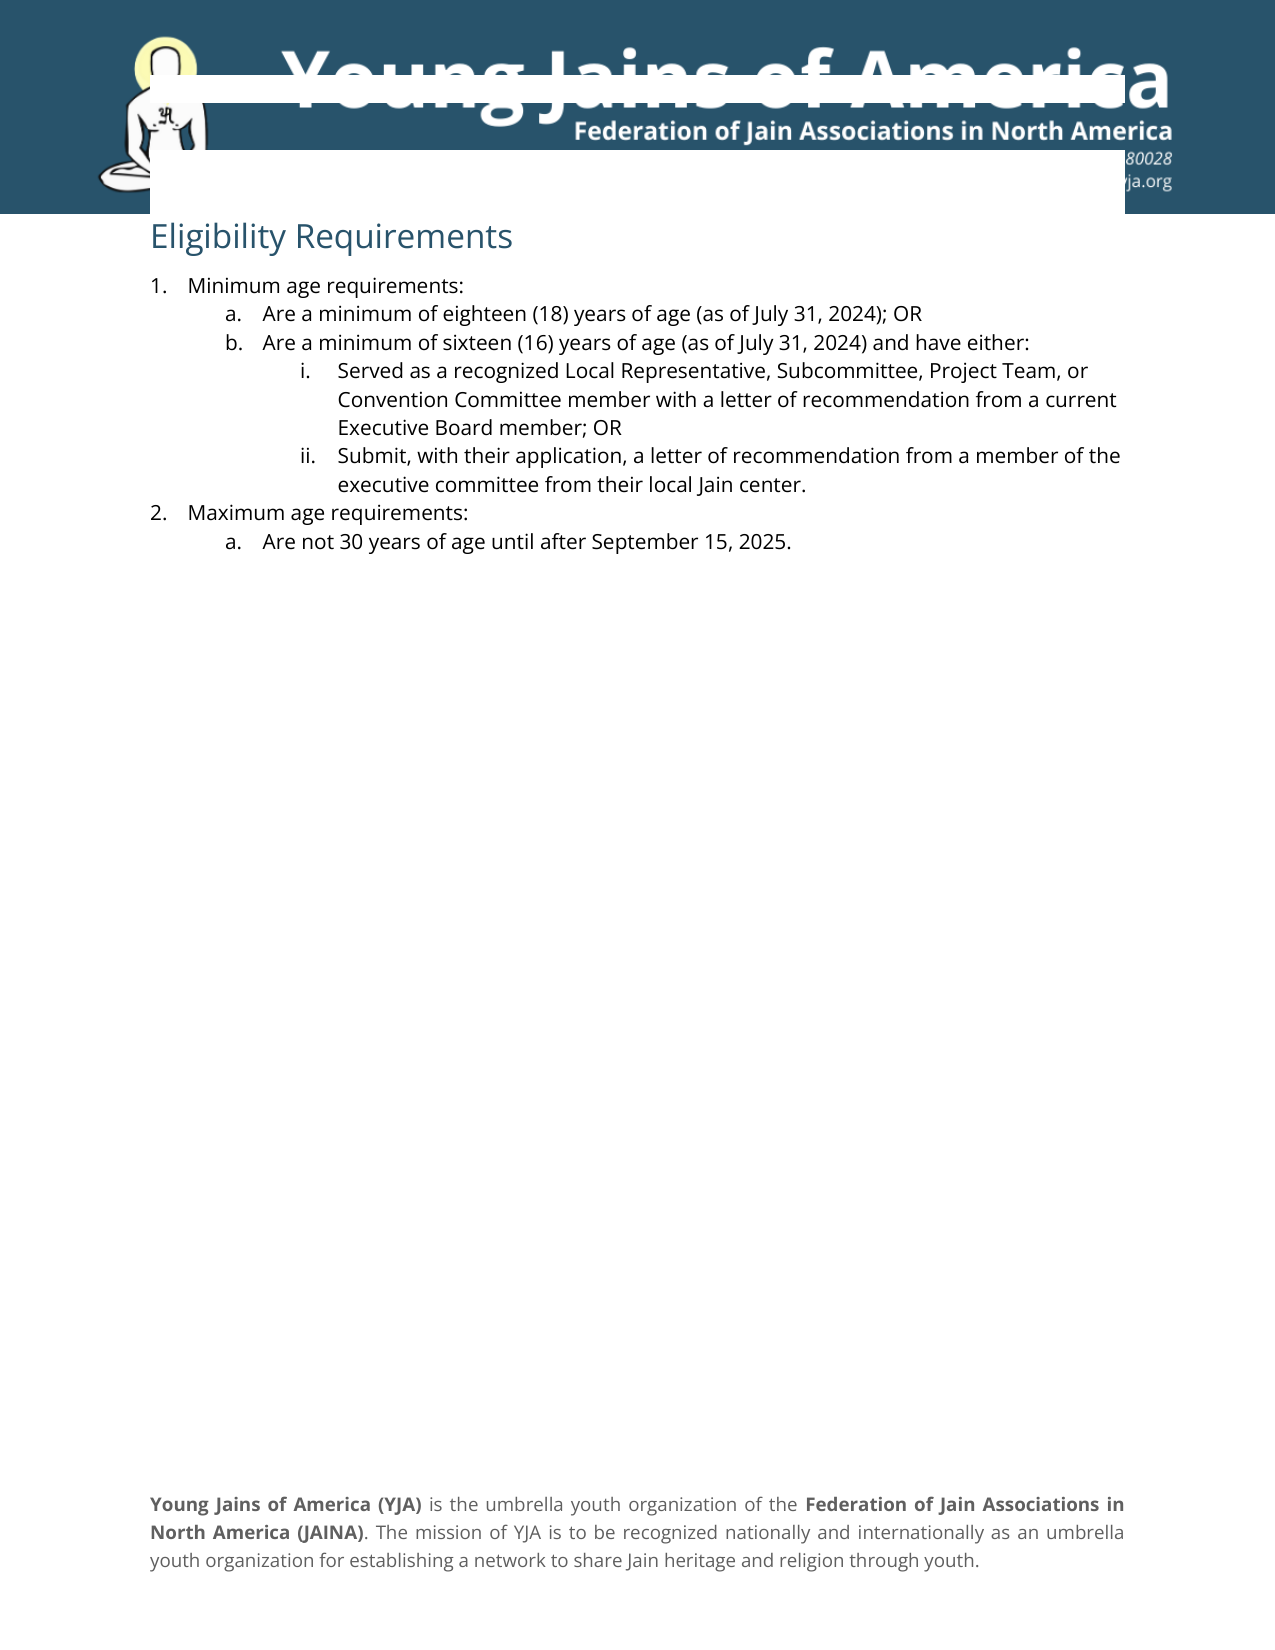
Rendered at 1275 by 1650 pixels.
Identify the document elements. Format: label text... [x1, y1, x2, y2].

subtitle Eligibility Requirements [150, 150, 1125, 258]
list Served as a recognized Local Representative, Subcommittee, Project Team, or Convention Committee member with a letter of recommendation from a current Executive Board member; OR [300, 356, 1125, 442]
list Are a minimum of sixteen (16) years of age (as of July 31, 2024) and have either: [225, 328, 1125, 356]
list Are a minimum of eighteen (18) years of age (as of July 31, 2024); OR [225, 299, 1125, 328]
picture [0, 0, 1275, 214]
list Submit, with their application, a letter of recommendation from a member of the executive committee from their local Jain center. [300, 442, 1125, 498]
list Maximum age requirements: [150, 498, 1125, 527]
list Minimum age requirements: [150, 271, 1125, 299]
list Are not 30 years of age until after September 15, 2025. [225, 527, 1125, 555]
